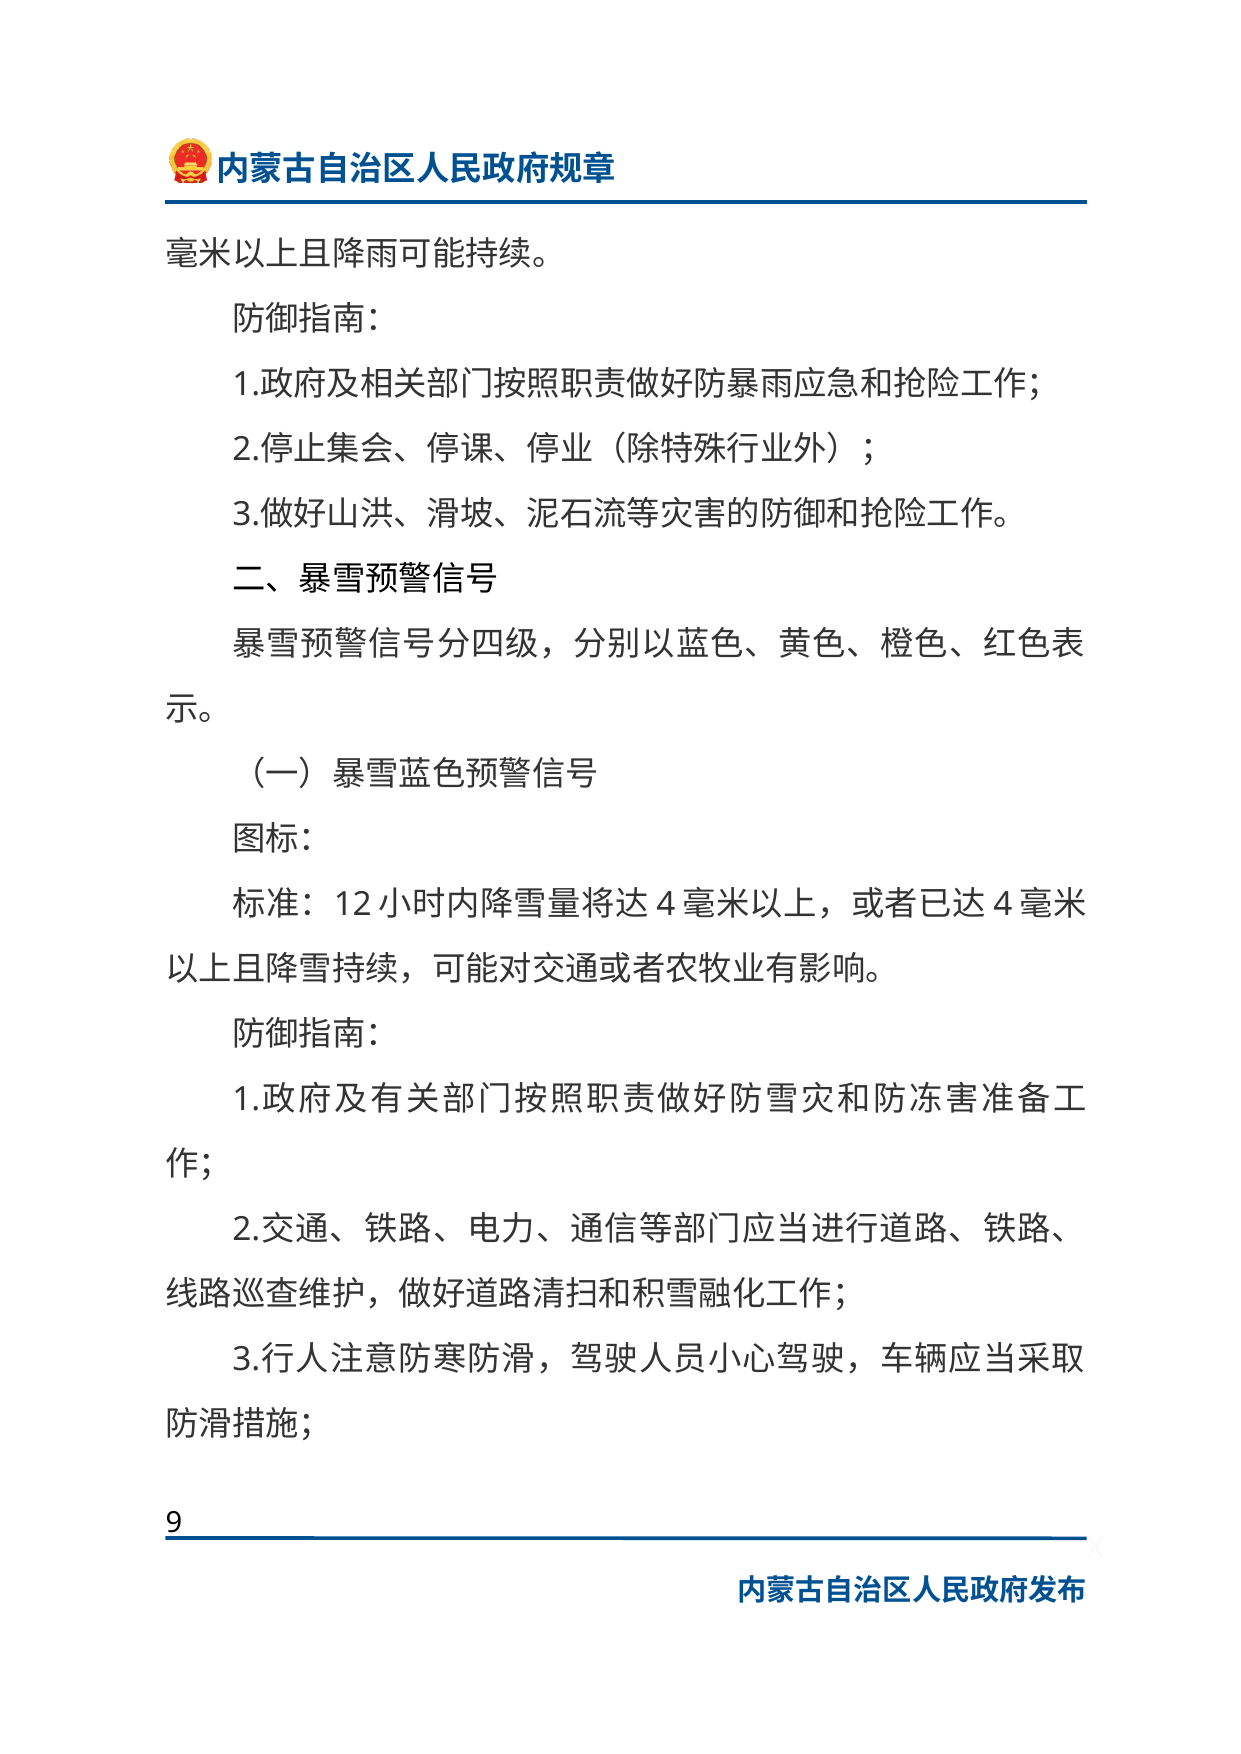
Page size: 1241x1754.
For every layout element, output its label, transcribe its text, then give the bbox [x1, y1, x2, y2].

text 标准：3小时内降雨量将达100毫米以上，或者已达100毫米以上且降雨可能持续。 [165, 219, 1087, 284]
text 3.行人注意防寒防滑，驾驶人员小心驾驶，车辆应当采取防滑措施； [165, 1324, 1087, 1454]
text 暴雪预警信号分四级，分别以蓝色、黄色、橙色、红色表示。 [165, 609, 1087, 739]
text 2.停止集会、停课、停业（除特殊行业外）； [165, 414, 1087, 479]
text 2.交通、铁路、电力、通信等部门应当进行道路、铁路、线路巡查维护，做好道路清扫和积雪融化工作； [165, 1194, 1087, 1324]
text 二、暴雪预警信号 [165, 544, 1087, 609]
text 图标： [165, 804, 1087, 869]
text 标准：12小时内降雪量将达4毫米以上，或者已达4毫米以上且降雪持续，可能对交通或者农牧业有影响。 [165, 869, 1087, 999]
text 1.政府及相关部门按照职责做好防暴雨应急和抢险工作； [165, 349, 1087, 414]
text 1.政府及有关部门按照职责做好防雪灾和防冻害准备工作； [165, 1064, 1087, 1194]
text 3.做好山洪、滑坡、泥石流等灾害的防御和抢险工作。 [165, 479, 1087, 544]
text 防御指南： [165, 284, 1087, 349]
text （一）暴雪蓝色预警信号 [165, 739, 1087, 804]
text 防御指南： [165, 999, 1087, 1064]
picture [165, 136, 216, 187]
